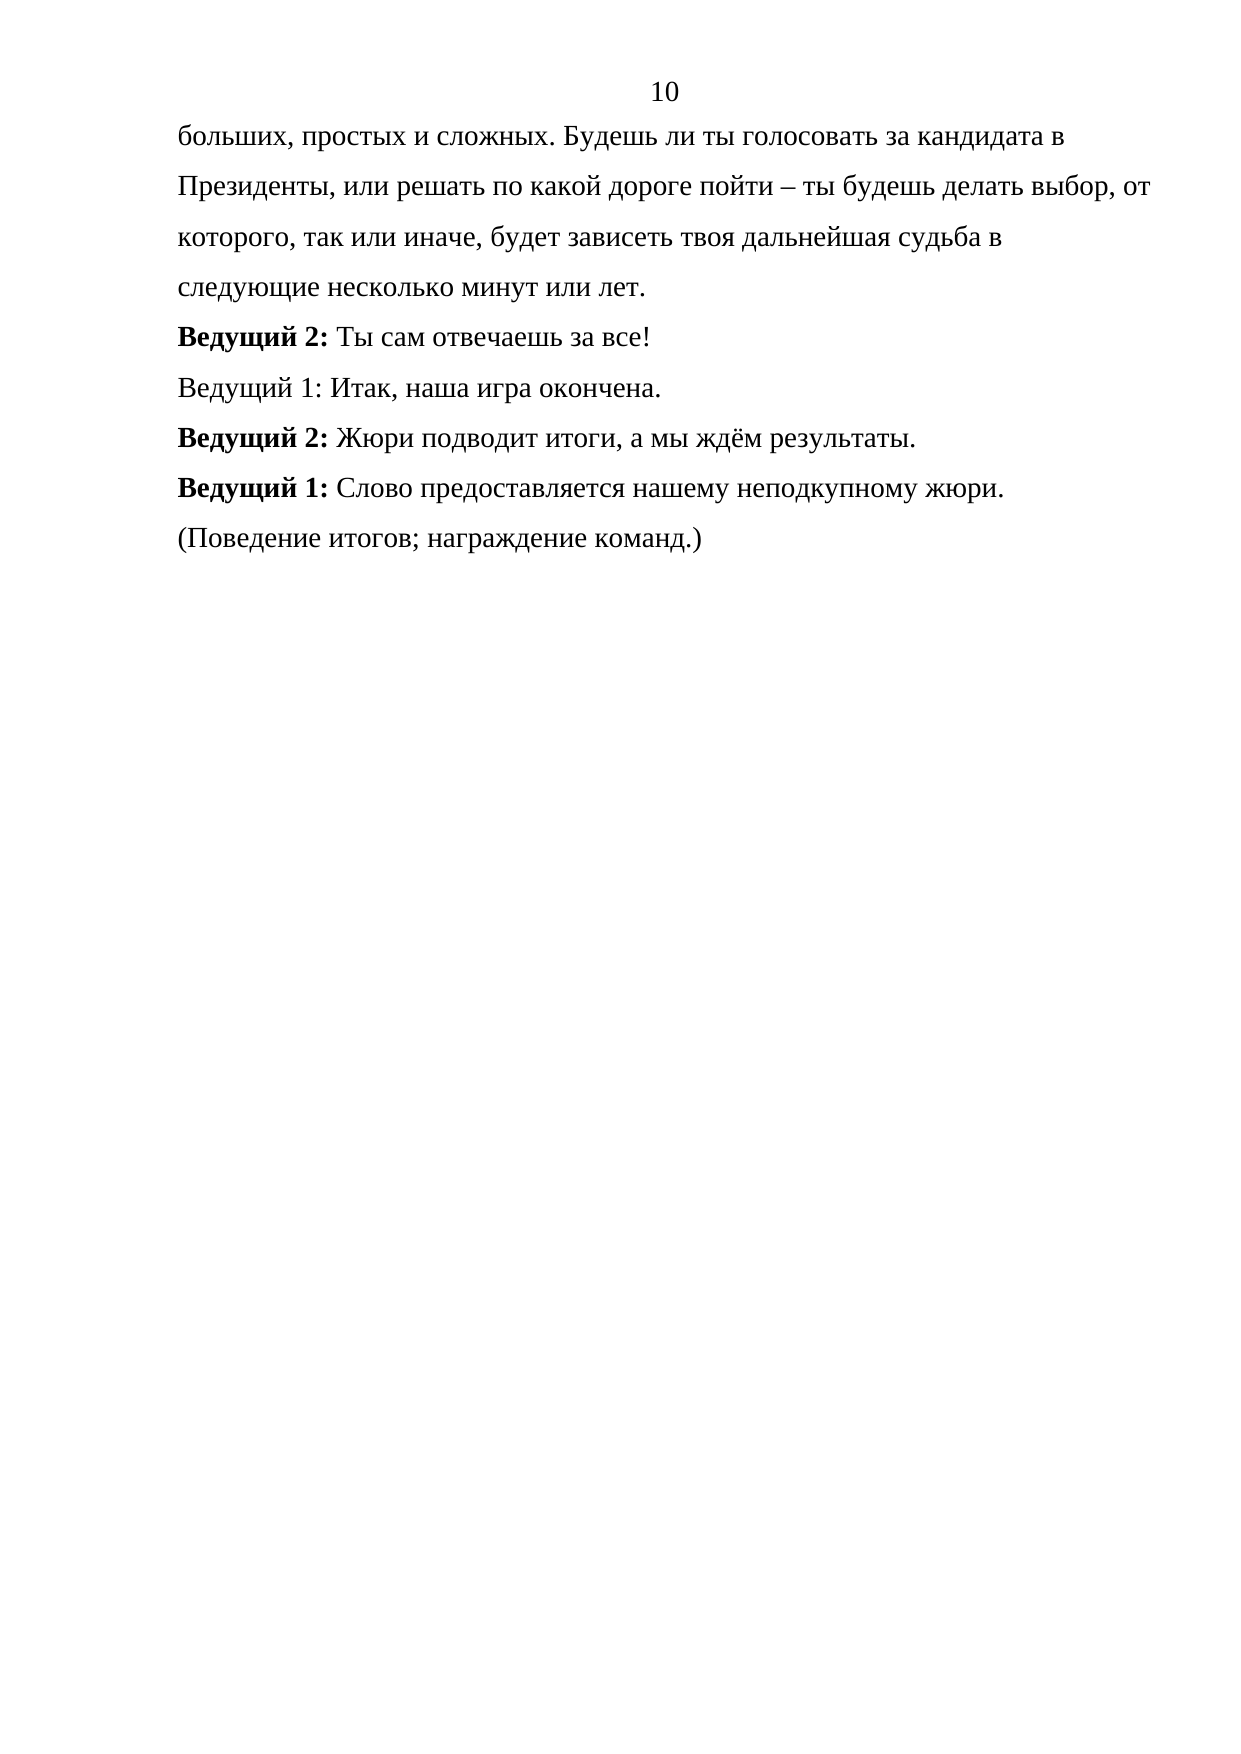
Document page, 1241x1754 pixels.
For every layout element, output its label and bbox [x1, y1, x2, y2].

text [177, 118, 1152, 554]
